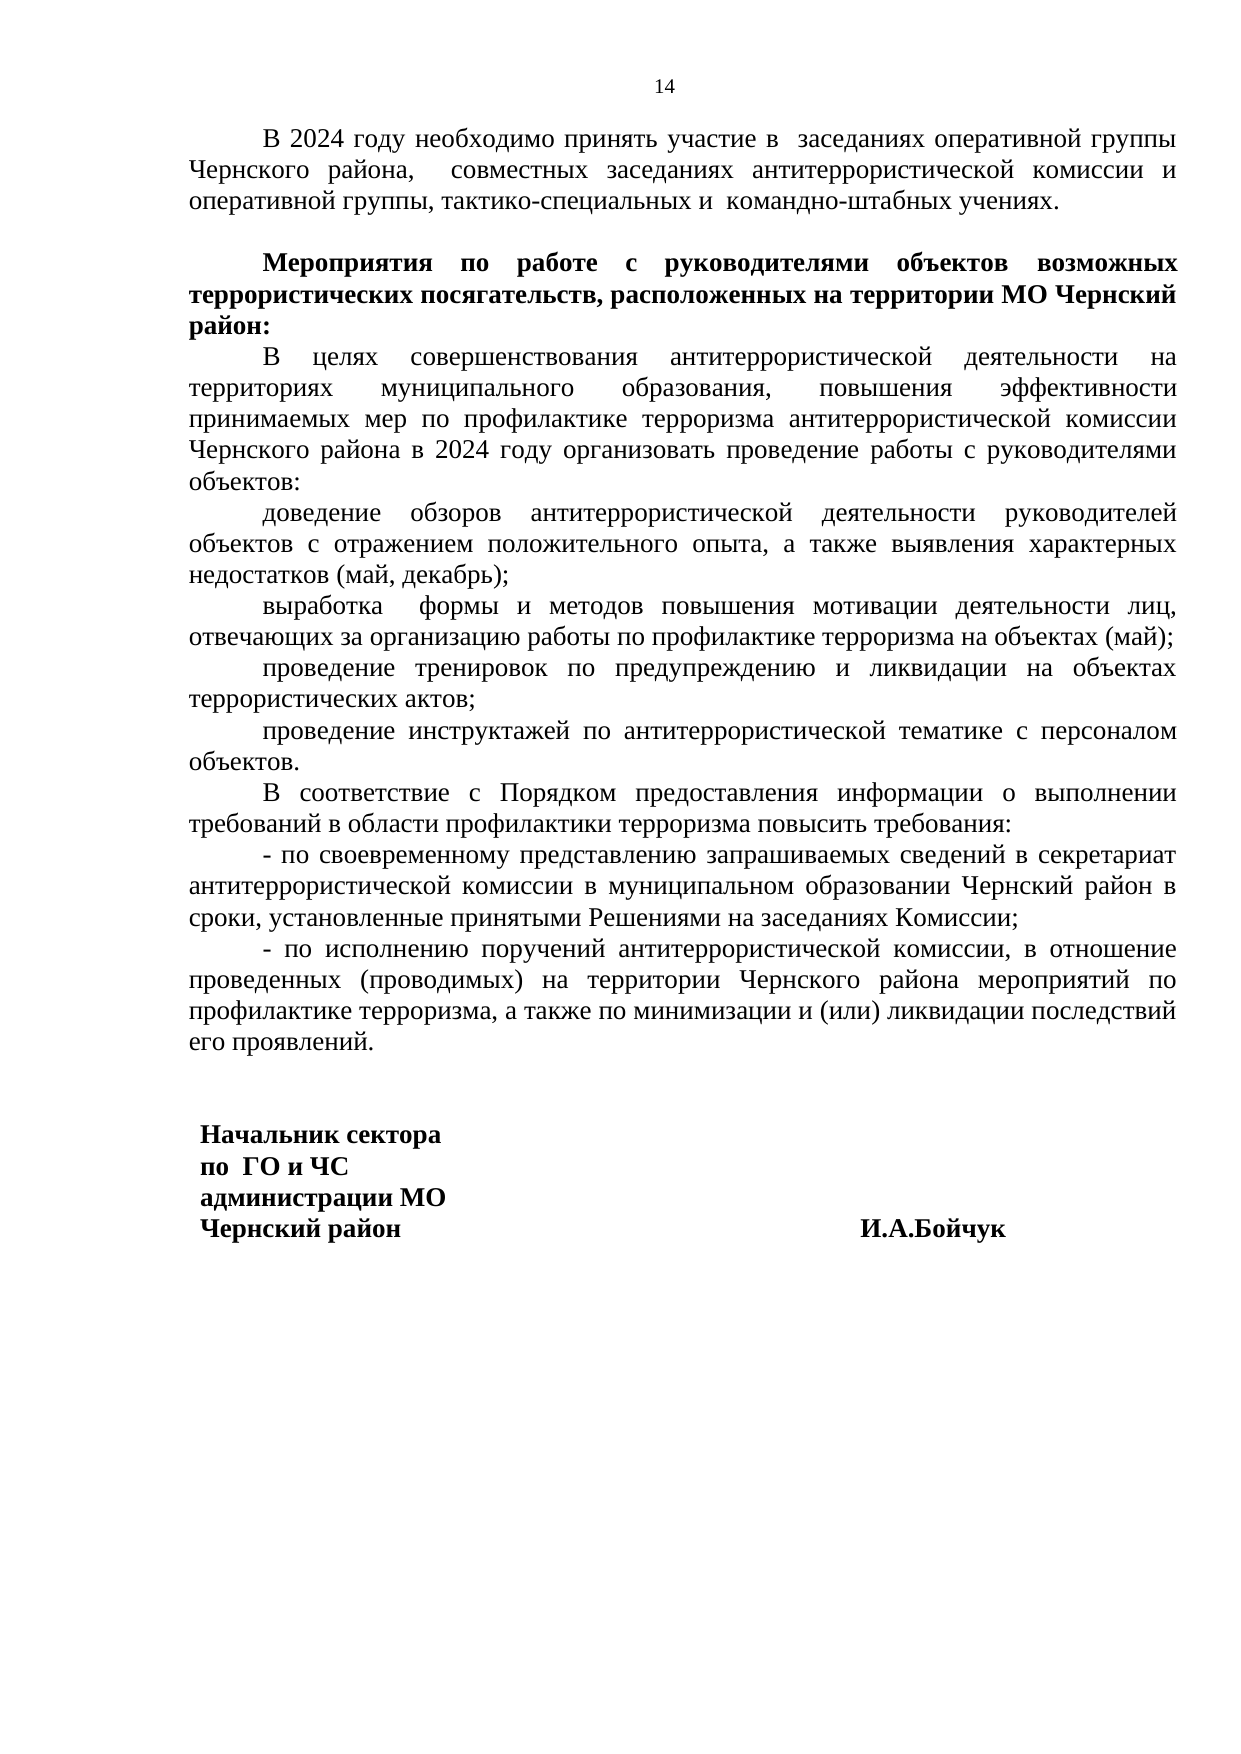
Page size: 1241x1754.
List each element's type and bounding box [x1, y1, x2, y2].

table_cell [177, 122, 1240, 1523]
